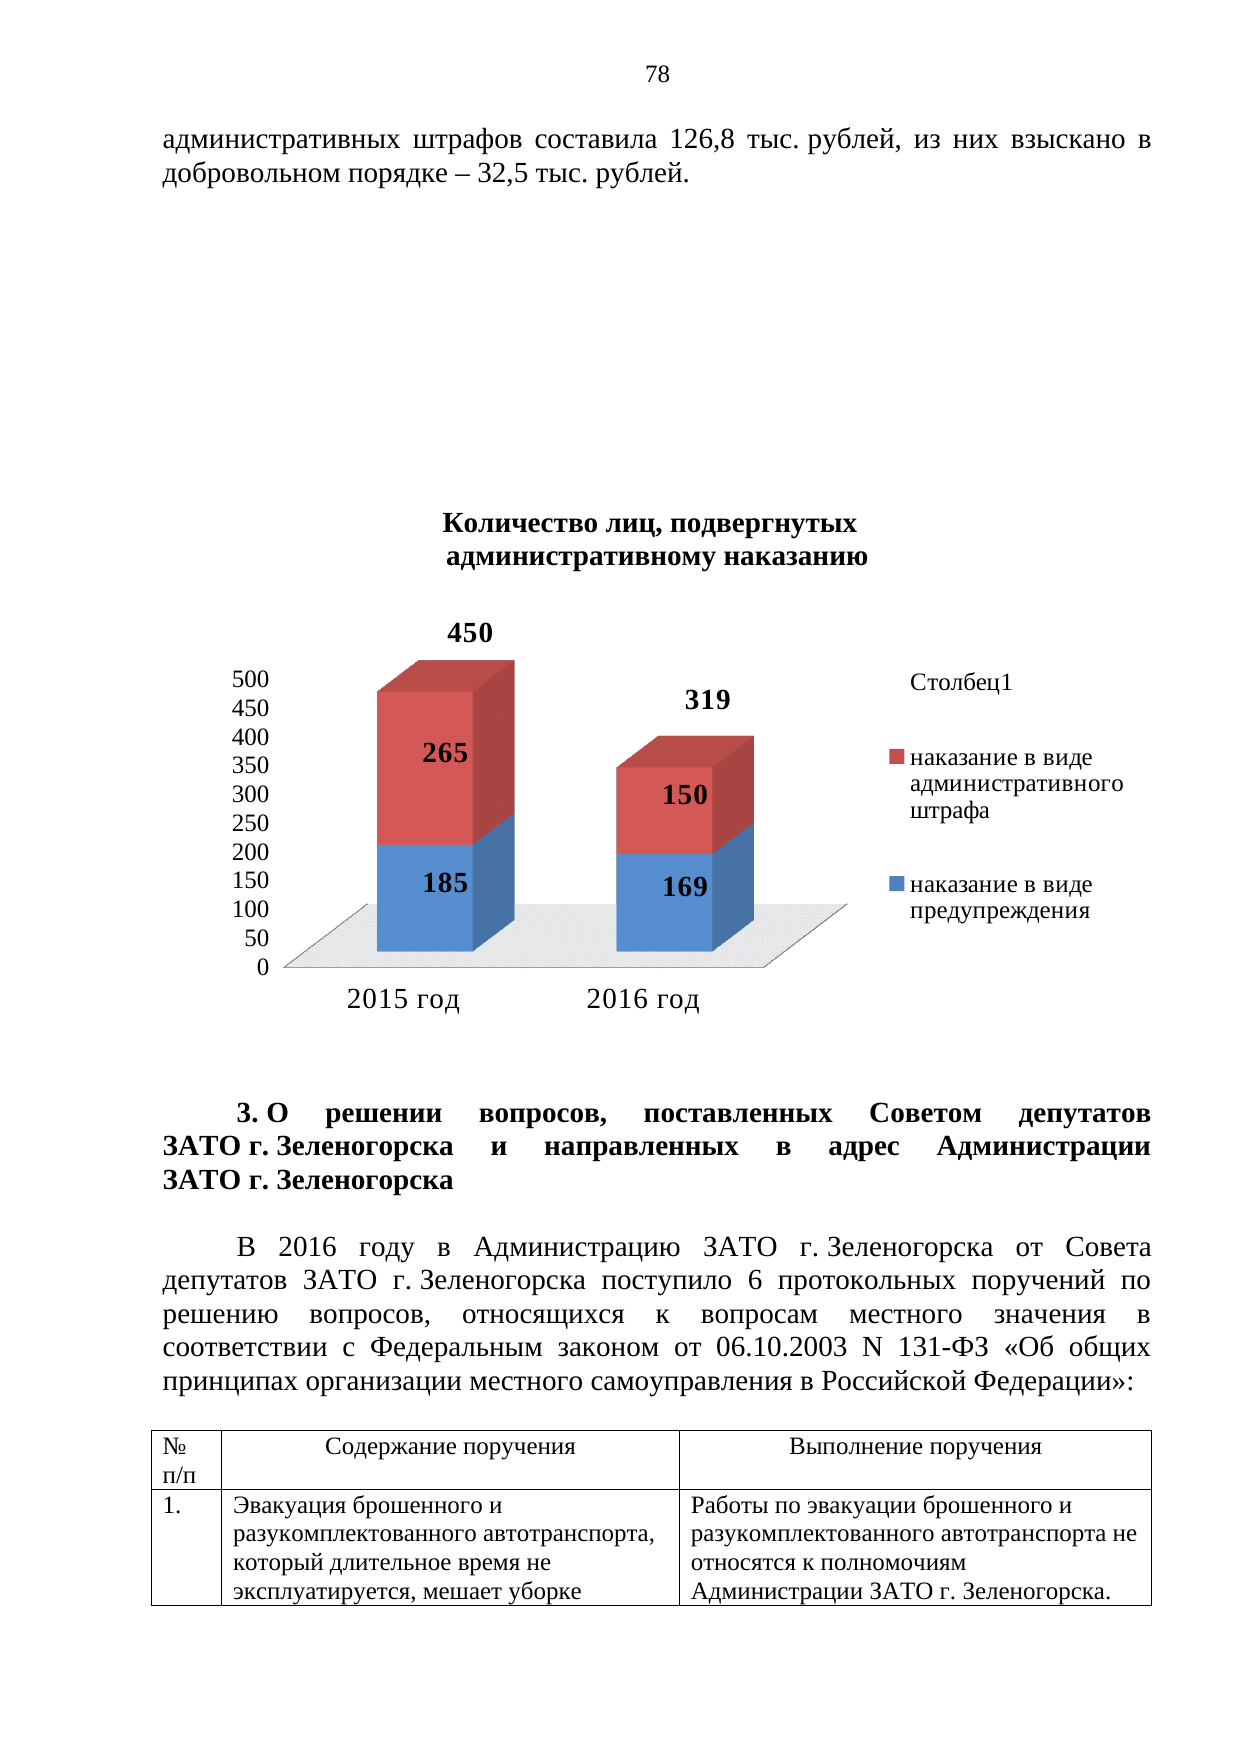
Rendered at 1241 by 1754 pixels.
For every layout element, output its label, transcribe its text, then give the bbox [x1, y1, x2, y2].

table_header Содержание поручения [222, 1431, 679, 1489]
list Количество лиц, подвергнутых [162, 505, 1152, 538]
table_header № п/п [152, 1431, 221, 1489]
list административному наказанию [162, 538, 1152, 572]
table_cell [222, 1490, 679, 1605]
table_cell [680, 1490, 1151, 1605]
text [162, 121, 1152, 188]
list О решении вопросов, поставленных Советом депутатов ЗАТО г. Зеленогорска и направленных в адрес Администрации ЗАТО г. Зеленогорска [162, 1095, 1152, 1195]
text В 2016 году в Администрацию ЗАТО г. Зеленогорска от Совета депутатов ЗАТО г. Зеленогорска поступило 6 протокольных поручений по решению вопросов, относящихся к вопросам местного значения в соответствии с Федеральным законом от 06.10.2003 N 131-ФЗ «Об общих принципах организации местного самоуправления в Российской Федерации»: [162, 1229, 1152, 1397]
table_cell 1. [152, 1490, 221, 1605]
table_header Выполнение поручения [680, 1431, 1151, 1489]
